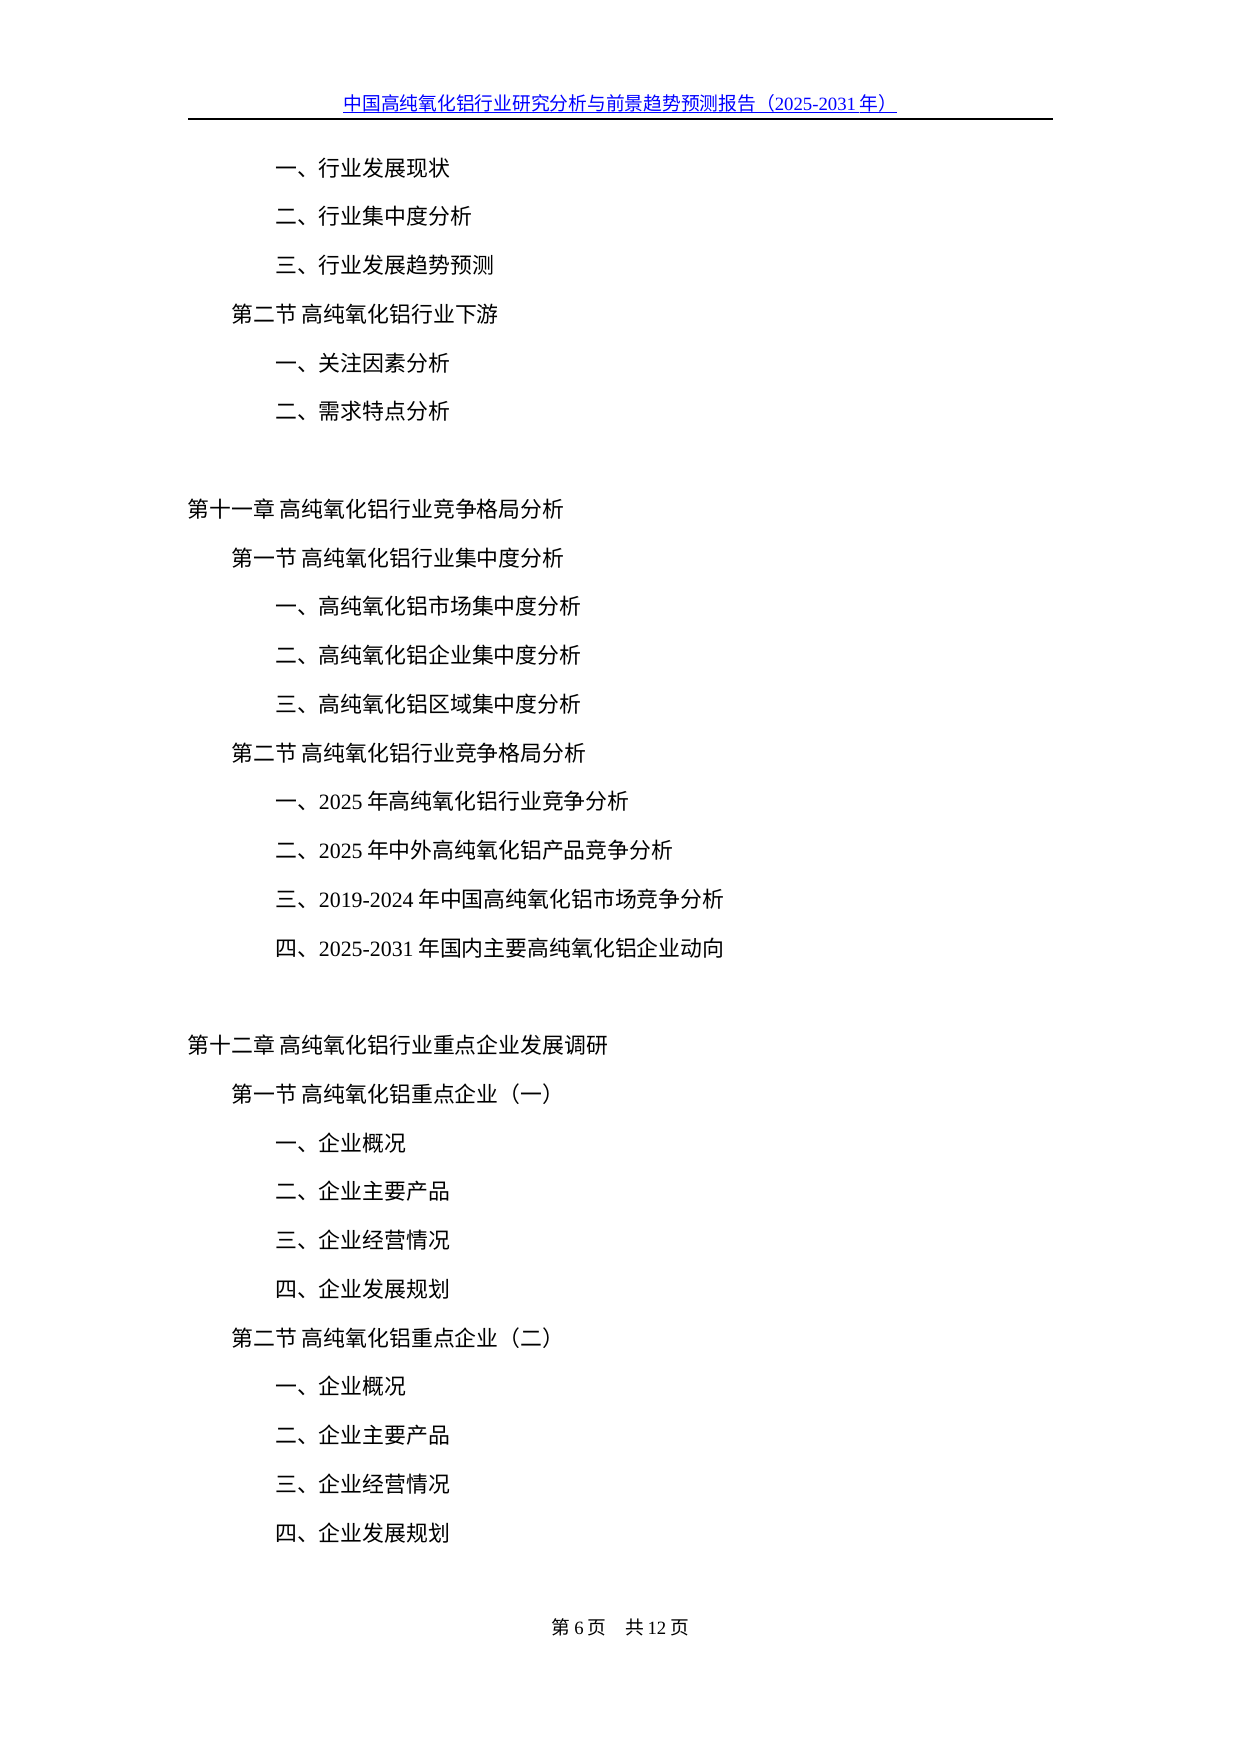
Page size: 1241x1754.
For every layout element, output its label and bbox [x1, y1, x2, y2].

text [187, 150, 1053, 1548]
